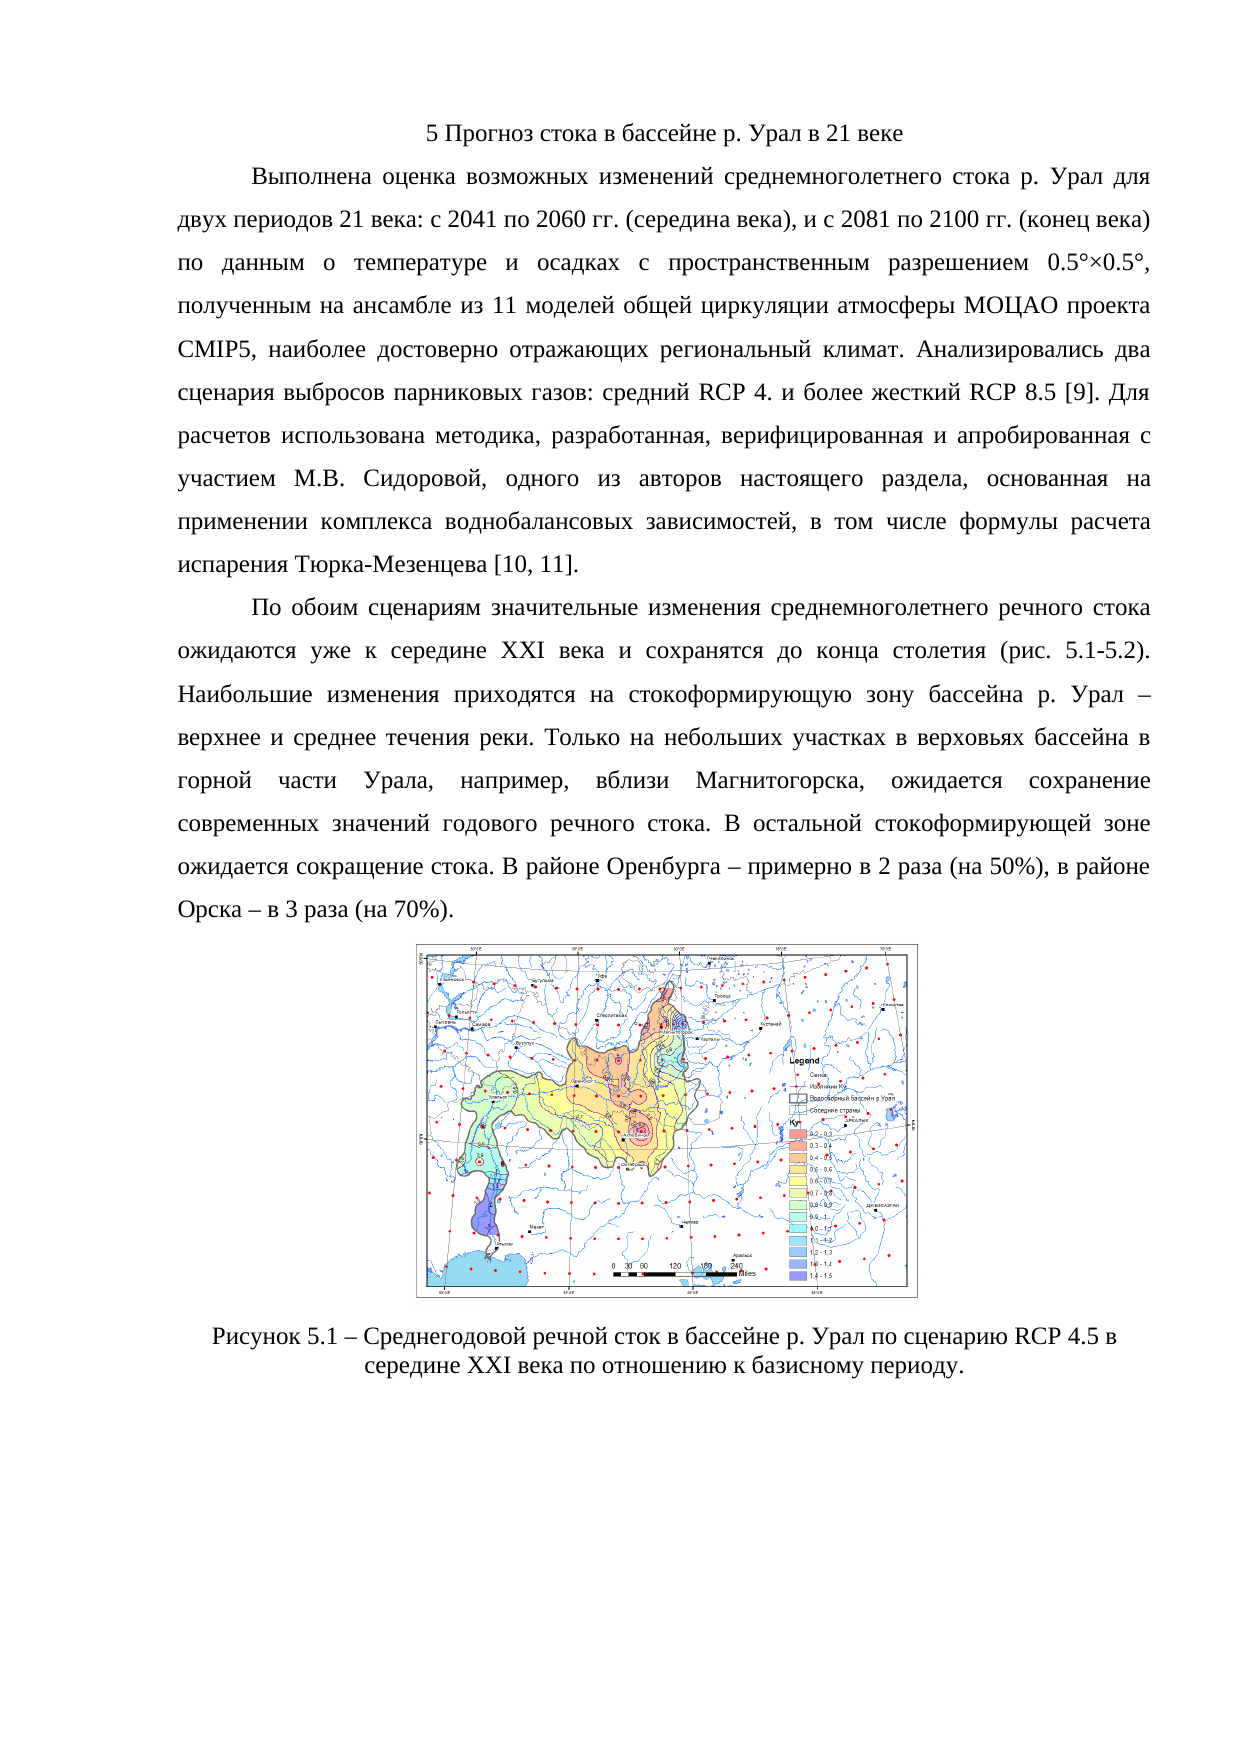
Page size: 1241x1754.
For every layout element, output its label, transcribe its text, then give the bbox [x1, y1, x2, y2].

text Выполнена оценка возможных изменений среднемноголетнего стока р. Урал для двух периодов 21 века: с 2041 по 2060 гг. (середина века), и с 2081 по 2100 гг. (конец века) по данным о температуре и осадках с пространственным разрешением 0.5°×0.5°, полученным на ансамбле из 11 моделей общей циркуляции атмосферы МОЦАО проекта CMIP5, наиболее достоверно отражающих региональный климат. Анализировались два сценария выбросов парниковых газов: средний RCP 4. и более жесткий RCP 8.5 [9]. Для расчетов использована методика, разработанная, верифицированная и апробированная с участием М.В. Сидоровой, одного из авторов настоящего раздела, основанная на применении комплекса воднобалансовых зависимостей, в том числе формулы расчета испарения Тюрка-Мезенцева [10, 11]. [177, 161, 1152, 578]
text По обоим сценариям значительные изменения среднемноголетнего речного стока ожидаются уже к середине XXI века и сохранятся до конца столетия (рис. 5.1-5.2). Наибольшие изменения приходятся на стокоформирующую зону бассейна р. Урал – верхнее и среднее течения реки. Только на небольших участках в верховьях бассейна в горной части Урала, например, вблизи Магнитогорска, ожидается сохранение современных значений годового речного стока. В остальной стокоформирующей зоне ожидается сокращение стока. В районе Оренбурга – примерно в 2 раза (на 50%), в районе Орска – в 3 раза (на 70%). [177, 592, 1152, 923]
subtitle 5 Прогноз стока в бассейне р. Урал в 21 веке [177, 118, 1152, 147]
picture [403, 937, 926, 1307]
text Рисунок 5.1 – Среднегодовой речной сток в бассейне р. Урал по сценарию RCP 4.5 в [177, 1321, 1152, 1350]
text середине XXI века по отношению к базисному периоду. [177, 1350, 1152, 1378]
